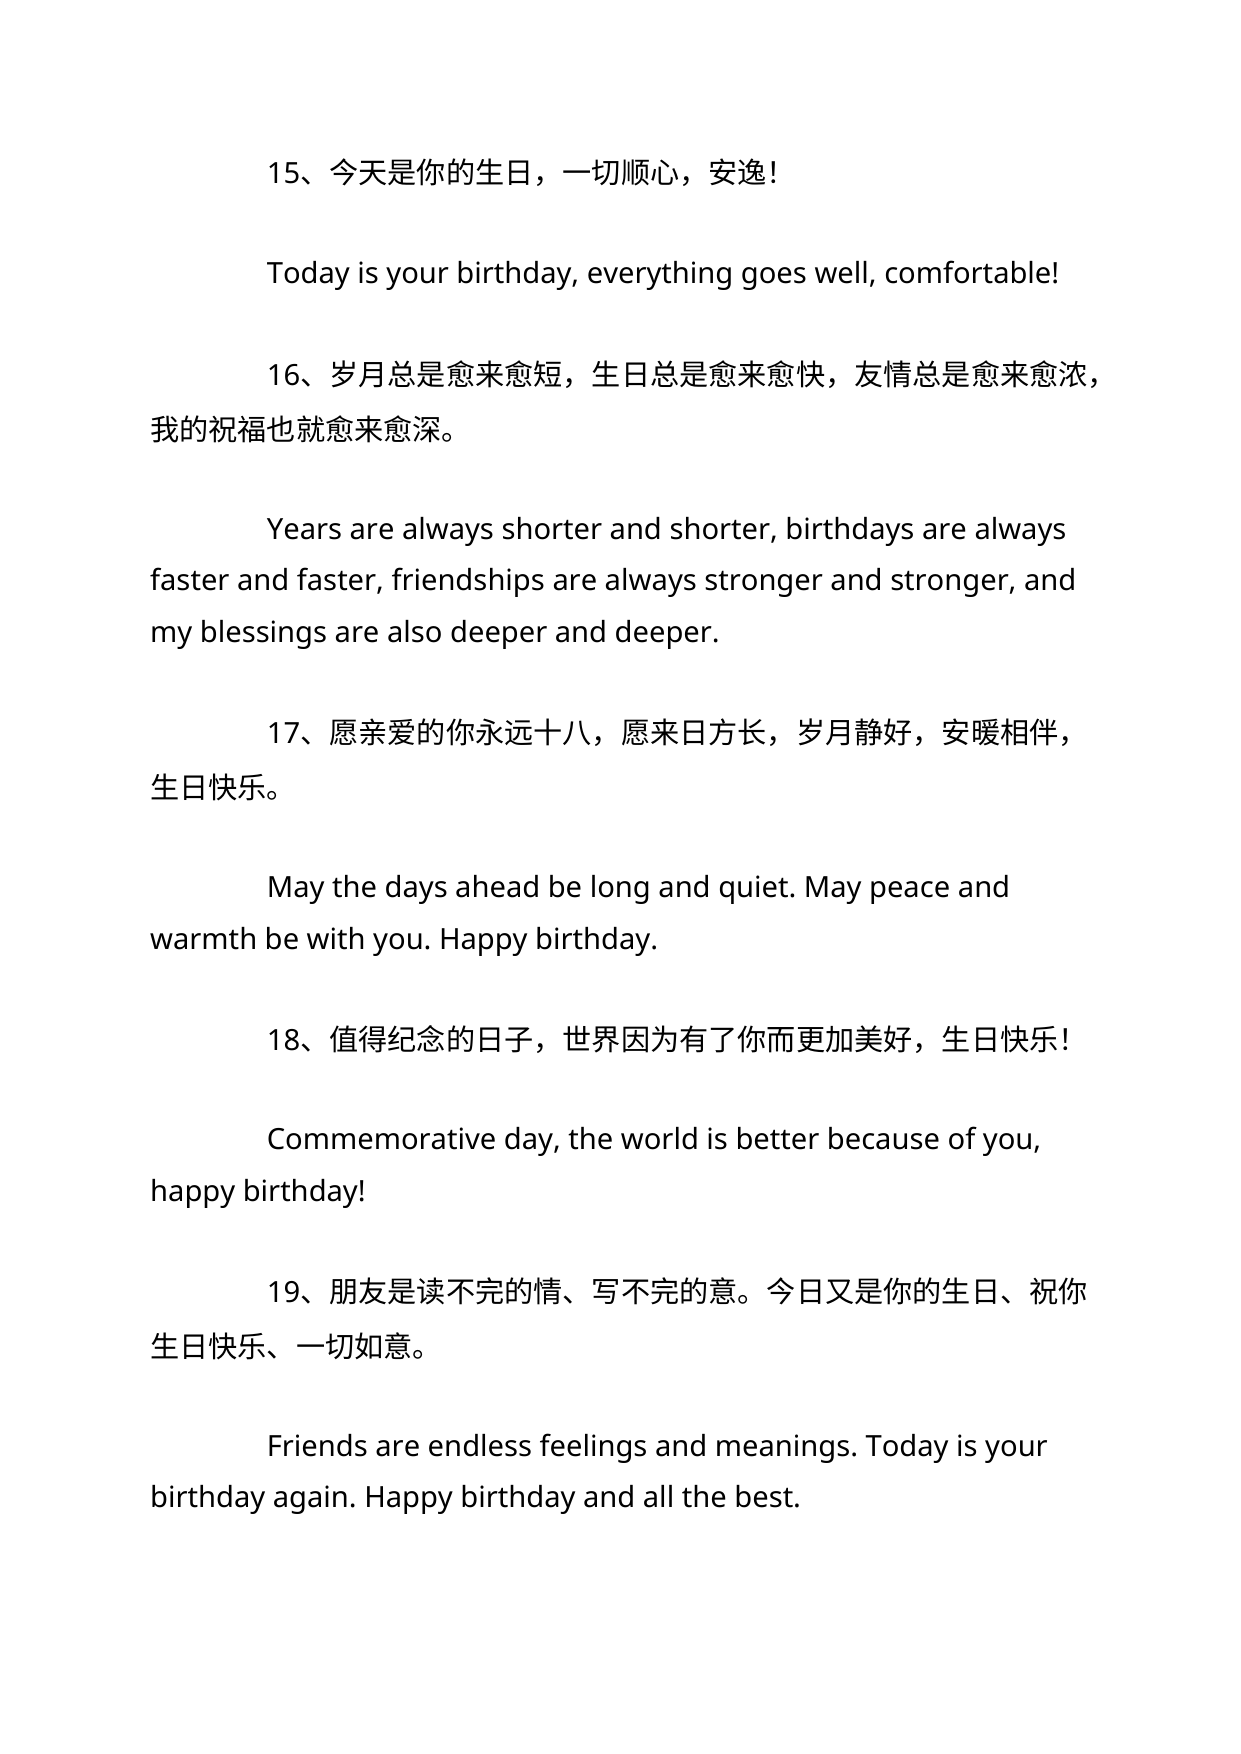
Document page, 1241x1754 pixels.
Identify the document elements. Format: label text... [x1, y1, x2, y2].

text May the days ahead be long and quiet. May peace and warmth be with you. Happy birthday. [150, 866, 1090, 958]
text 18、值得纪念的日子，世界因为有了你而更加美好，生日快乐！ [150, 1016, 1090, 1059]
text Years are always shorter and shorter, birthdays are always faster and faster, friendships are always stronger and stronger, and my blessings are also deeper and deeper. [150, 508, 1090, 651]
text 19、朋友是读不完的情、写不完的意。今日又是你的生日、祝你生日快乐、一切如意。 [150, 1268, 1090, 1366]
text 15、今天是你的生日，一切顺心，安逸！ [150, 150, 1090, 192]
text Today is your birthday, everything goes well, comfortable! [150, 252, 1090, 292]
text Friends are endless feelings and meanings. Today is your birthday again. Happy birthday and all the best. [150, 1425, 1090, 1516]
text 17、愿亲爱的你永远十八，愿来日方长，岁月静好，安暖相伴，生日快乐。 [150, 709, 1090, 807]
text 16、岁月总是愈来愈短，生日总是愈来愈快，友情总是愈来愈浓，我的祝福也就愈来愈深。 [150, 351, 1090, 448]
text Commemorative day, the world is better because of you, happy birthday! [150, 1118, 1090, 1209]
